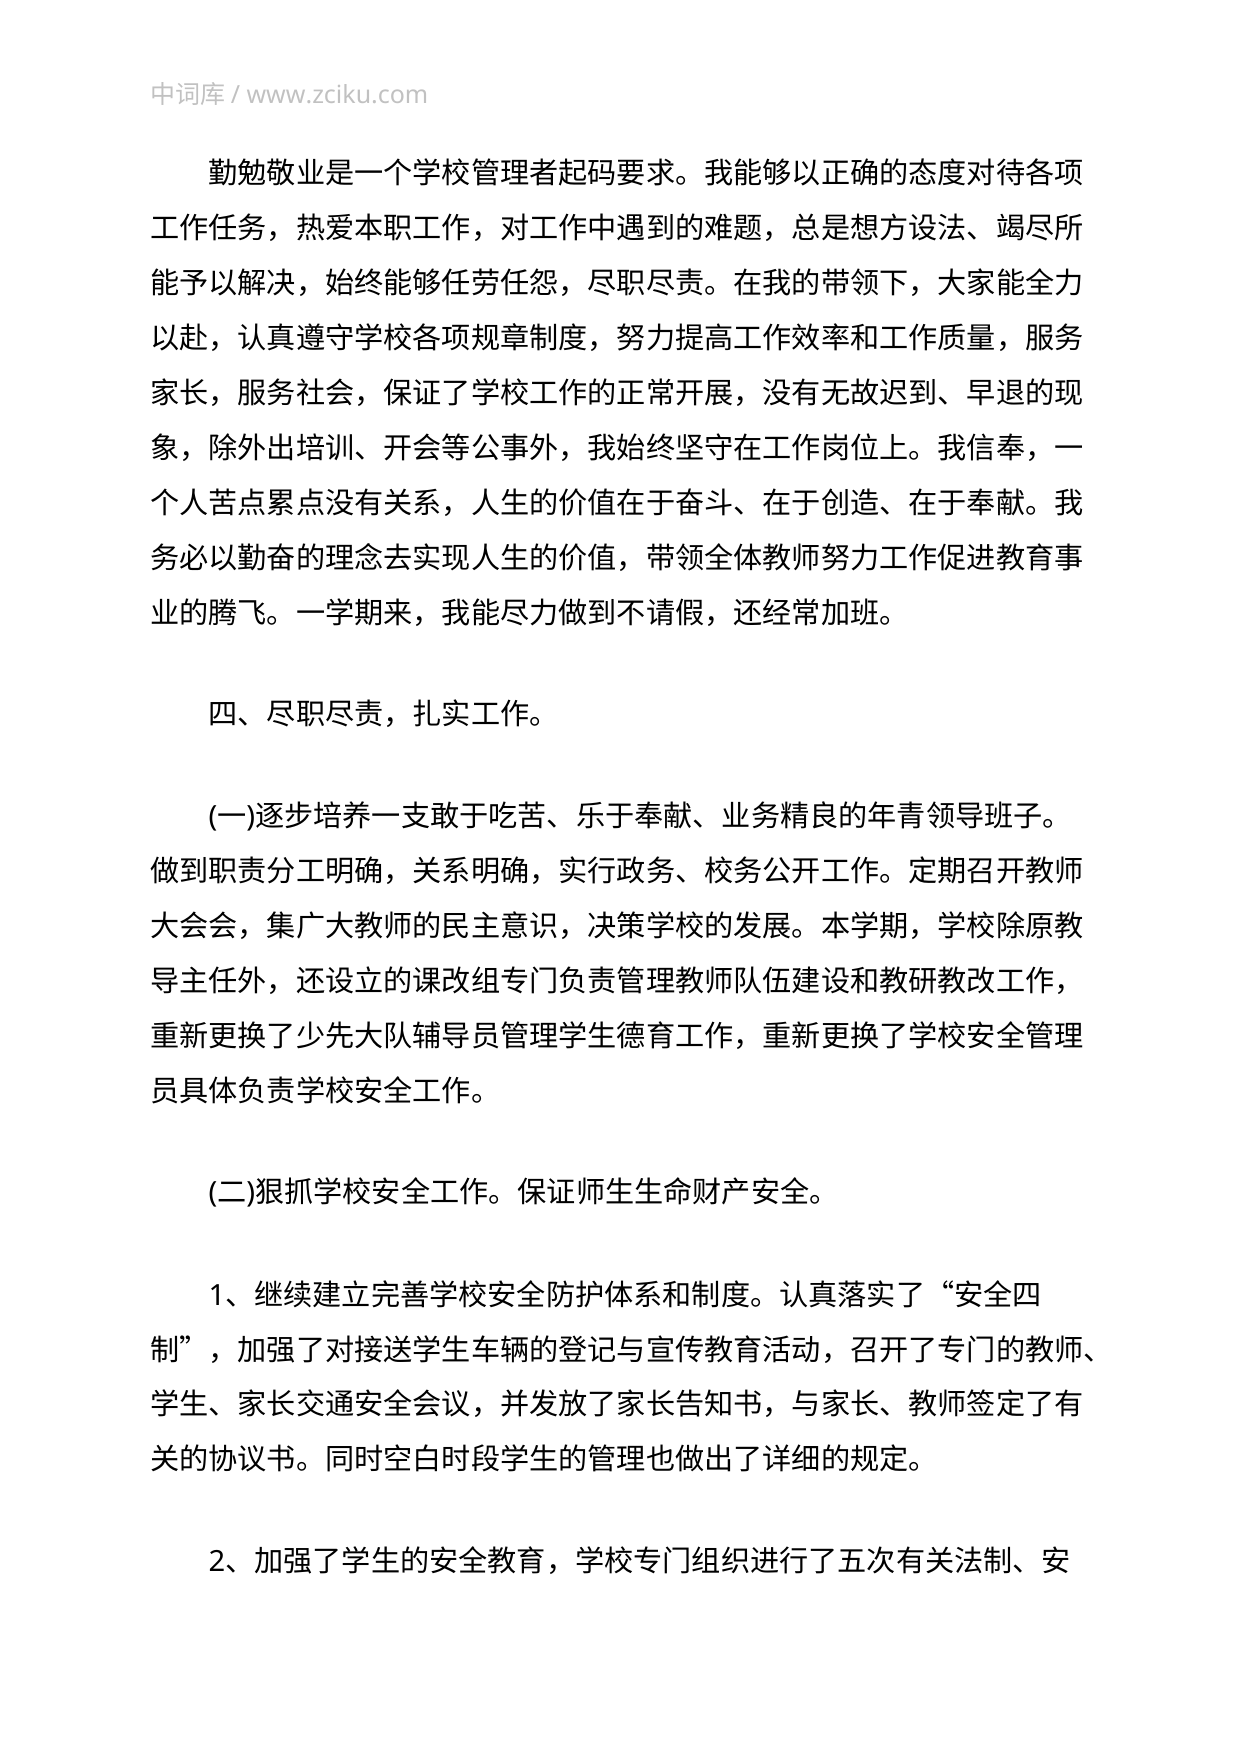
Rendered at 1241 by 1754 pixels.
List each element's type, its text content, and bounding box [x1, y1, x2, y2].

text 1、继续建立完善学校安全防护体系和制度。认真落实了“安全四制”，加强了对接送学生车辆的登记与宣传教育活动，召开了专门的教师、学生、家长交通安全会议，并发放了家长告知书，与家长、教师签定了有关的协议书。同时空白时段学生的管理也做出了详细的规定。 [150, 1271, 1090, 1478]
text (二)狠抓学校安全工作。保证师生生命财产安全。 [150, 1169, 1090, 1211]
text (一)逐步培养一支敢于吃苦、乐于奉献、业务精良的年青领导班子。做到职责分工明确，关系明确，实行政务、校务公开工作。定期召开教师大会会，集广大教师的民主意识，决策学校的发展。本学期，学校除原教导主任外，还设立的课改组专门负责管理教师队伍建设和教研教改工作，重新更换了少先大队辅导员管理学生德育工作，重新更换了学校安全管理员具体负责学校安全工作。 [150, 793, 1090, 1109]
text 四、尽职尽责，扎实工作。 [150, 691, 1090, 733]
text 勤勉敬业是一个学校管理者起码要求。我能够以正确的态度对待各项工作任务，热爱本职工作，对工作中遇到的难题，总是想方设法、竭尽所能予以解决，始终能够任劳任怨，尽职尽责。在我的带领下，大家能全力以赴，认真遵守学校各项规章制度，努力提高工作效率和工作质量，服务家长，服务社会，保证了学校工作的正常开展，没有无故迟到、早退的现象，除外出培训、开会等公事外，我始终坚守在工作岗位上。我信奉，一个人苦点累点没有关系，人生的价值在于奋斗、在于创造、在于奉献。我务必以勤奋的理念去实现人生的价值，带领全体教师努力工作促进教育事业的腾飞。一学期来，我能尽力做到不请假，还经常加班。 [150, 150, 1090, 631]
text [150, 1538, 1090, 1580]
